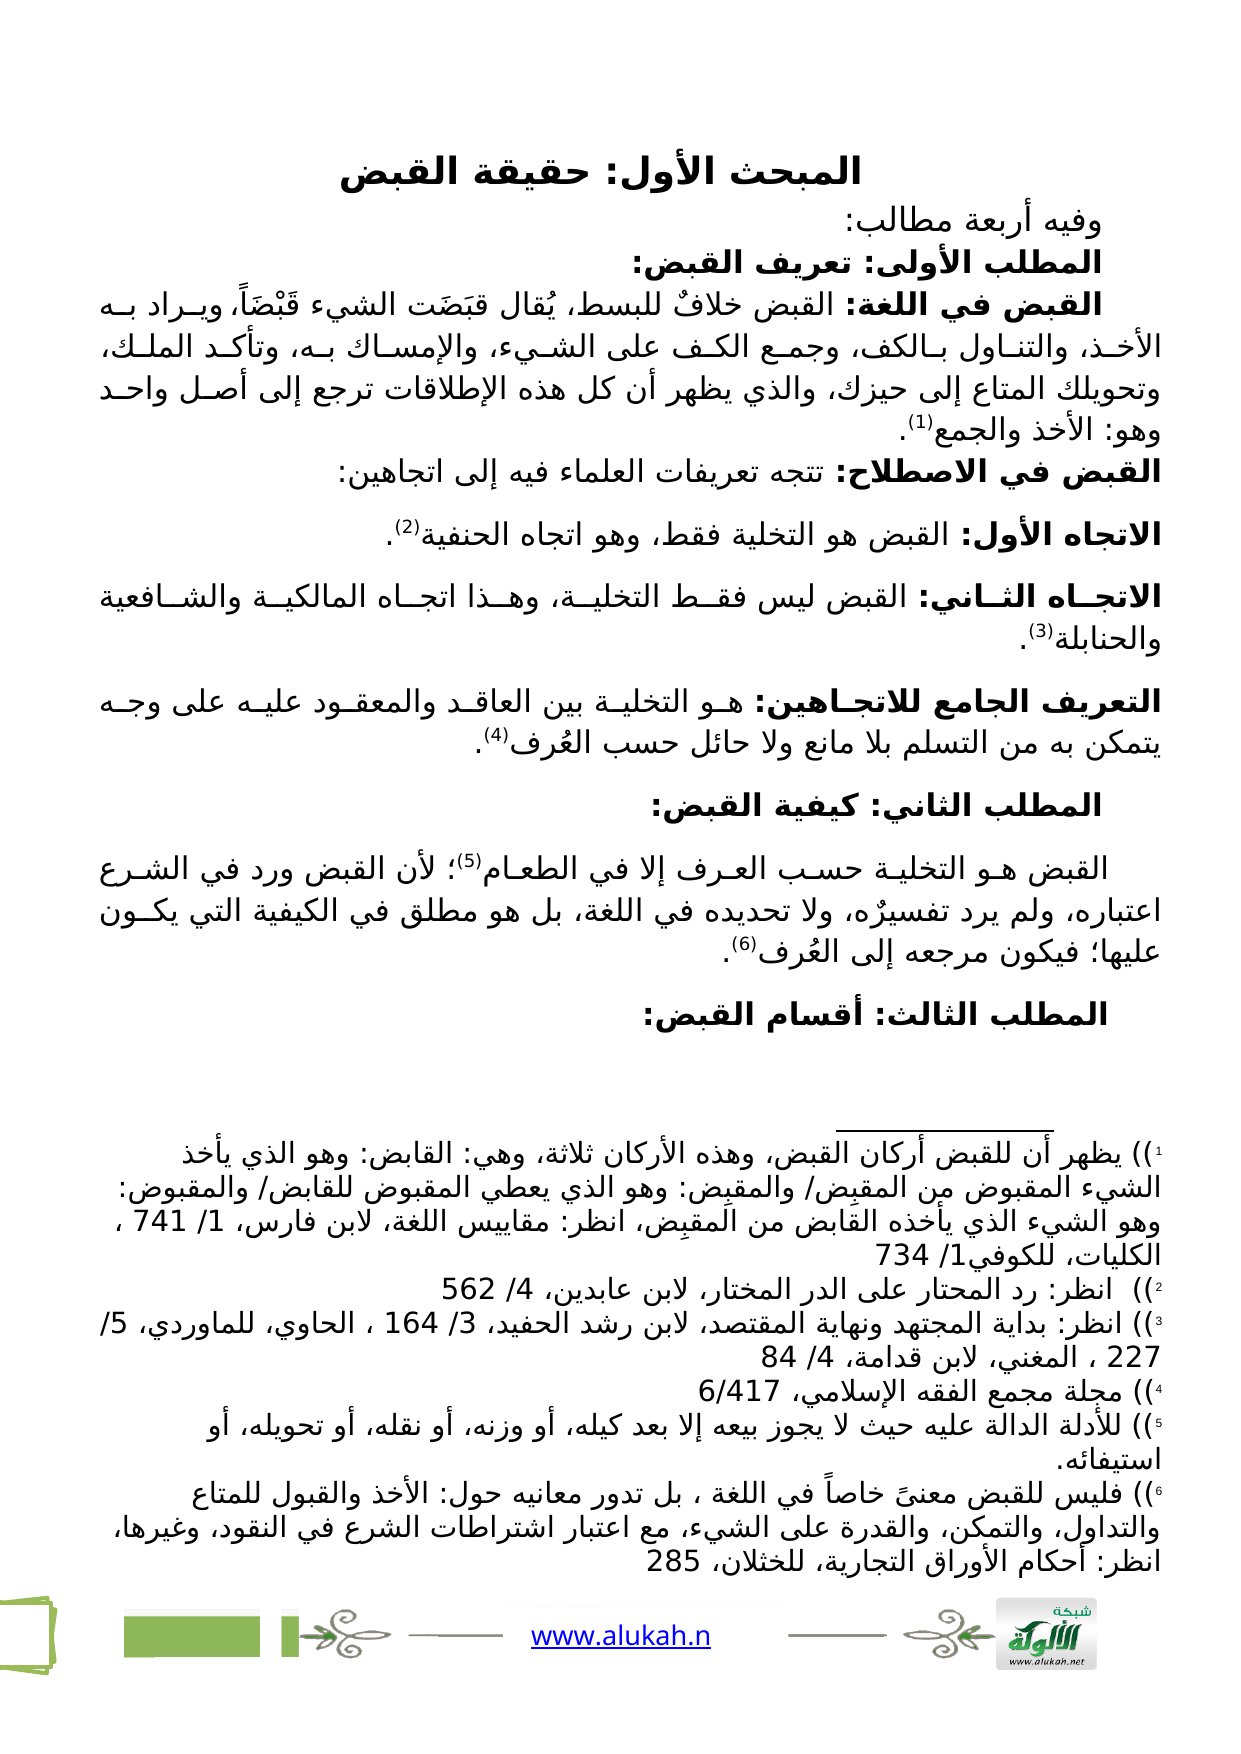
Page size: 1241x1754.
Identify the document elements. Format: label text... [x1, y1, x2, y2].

text الاتجاه الأول: القبض هو التخلية فقط، وهو اتجاه الحنفية(). [99, 516, 1162, 552]
text المطلب الثاني: كيفية القبض: [99, 787, 1162, 824]
text وفيه أربعة مطالب: [99, 200, 1162, 239]
text المطلب الثالث: أقسام القبض: [99, 996, 1162, 1033]
text المبحث الأول: حقيقة القبض [99, 150, 1162, 194]
text القبض في اللغة: القبض خلافٌ للبسط، يُقال قبَضَت الشيء قَبْضَاً، ويراد به الأخذ، والتناول بالكف، وجمع الكف على الشيء، والإمساك به، وتأكد الملك، وتحويلك المتاع إلى حيزك، والذي يظهر أن كل هذه الإطلاقات ترجع إلى أصل واحد وهو: الأخذ والجمع(). [99, 286, 1162, 448]
picture [122, 1595, 1098, 1677]
text القبض في الاصطلاح: تتجه تعريفات العلماء فيه إلى اتجاهين: [99, 453, 1162, 490]
text القبض هو التخلية حسب العرف إلا في الطعام()؛ لأن القبض ورد في الشرع اعتباره، ولم يرد تفسيرٌه، ولا تحديده في اللغة، بل هو مطلق في الكيفية التي يكون عليها؛ فيكون مرجعه إلى العُرف(). [99, 850, 1162, 970]
text التعريف الجامع للاتجاهين: هو التخلية بين العاقد والمعقود عليه على وجه يتمكن به من التسلم بلا مانع ولا حائل حسب العُرف(). [99, 683, 1162, 761]
text الاتجاه الثاني: القبض ليس فقط التخلية، وهذا اتجاه المالكية والشافعية والحنابلة(). [99, 579, 1162, 657]
text المطلب الأولى: تعريف القبض: [99, 245, 1162, 281]
